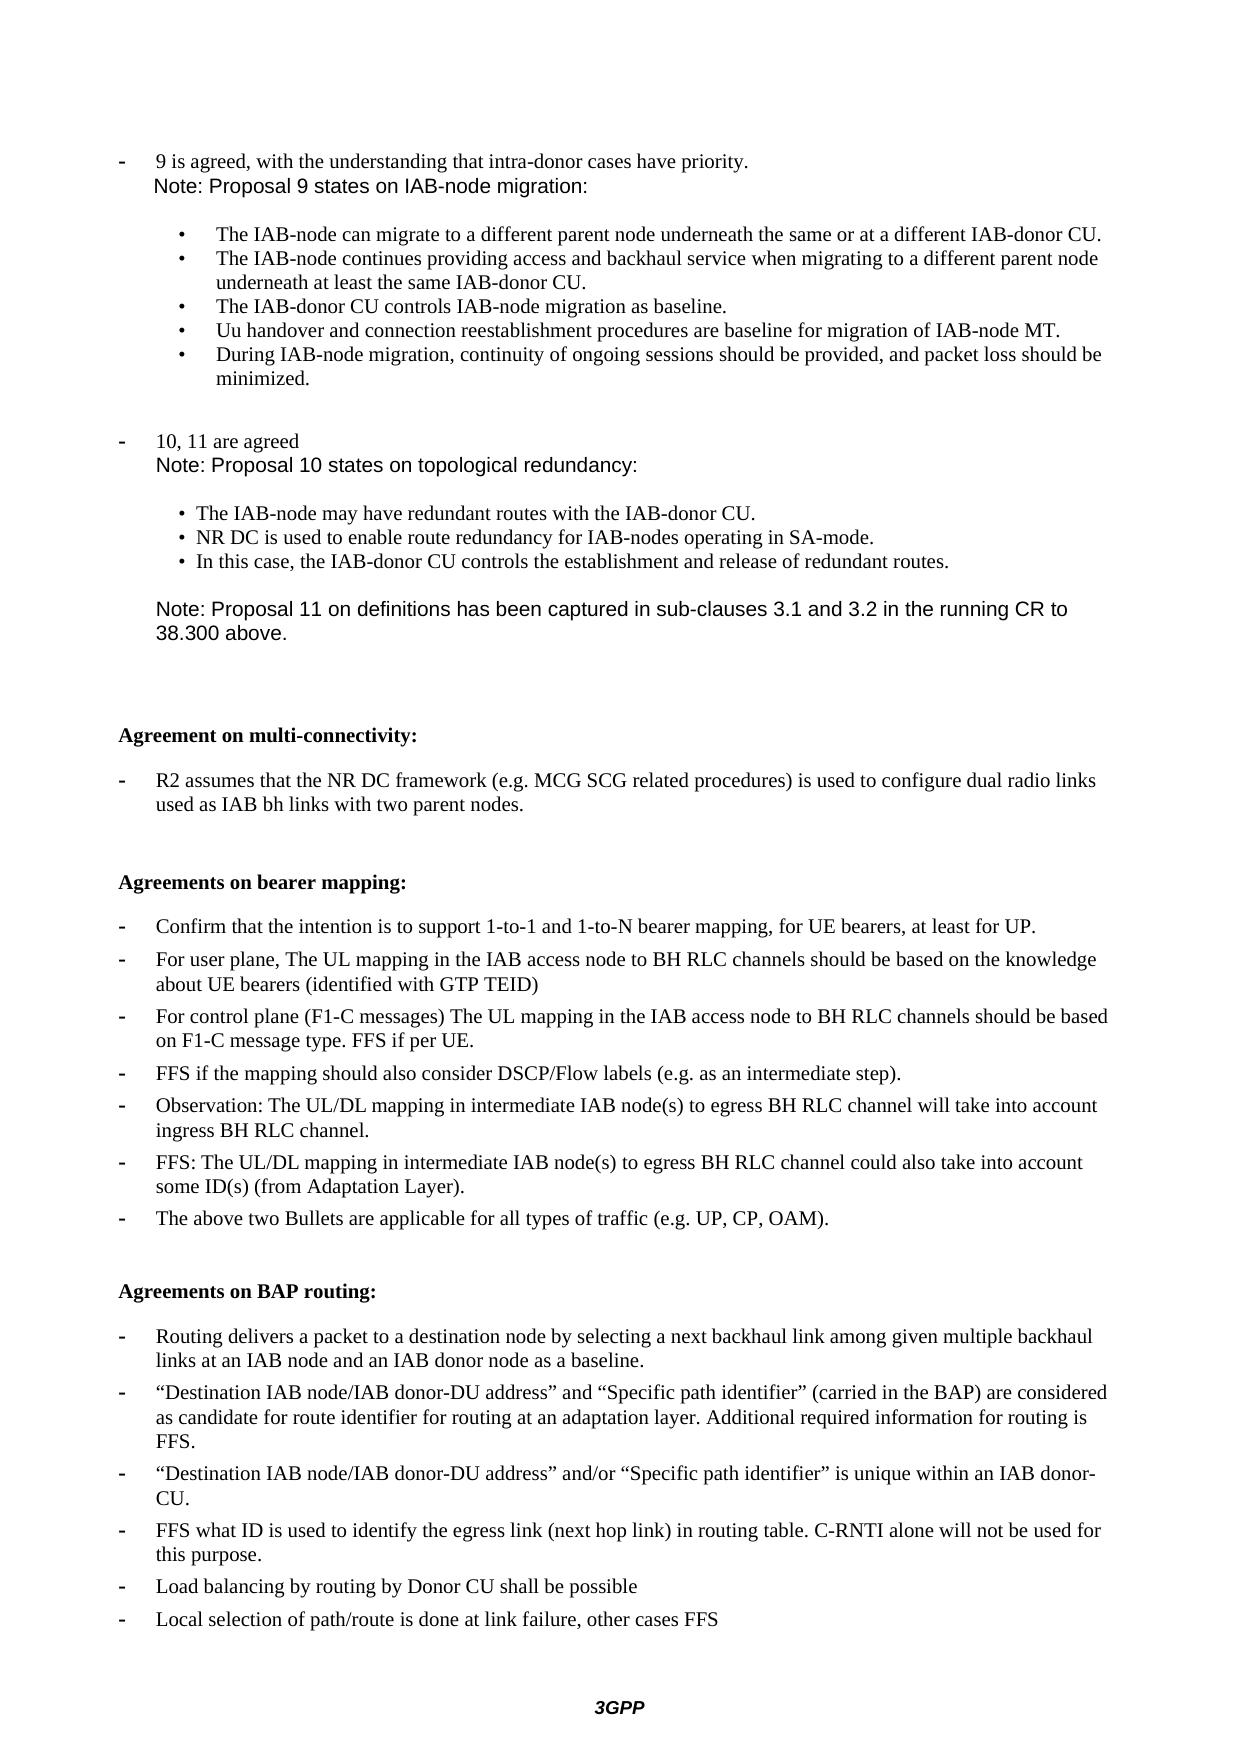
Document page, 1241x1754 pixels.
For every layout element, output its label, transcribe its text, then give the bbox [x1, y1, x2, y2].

list FFS if the mapping should also consider DSCP/Flow labels (e.g. as an intermediate step). [118, 1058, 1122, 1085]
list Observation: The UL/DL mapping in intermediate IAB node(s) to egress BH RLC channel will take into account ingress BH RLC channel. [118, 1091, 1122, 1142]
list The above two Bullets are applicable for all types of traffic (e.g. UP, CP, OAM). [118, 1204, 1122, 1231]
list 10, 11 are agreed [118, 427, 1122, 453]
list FFS: The UL/DL mapping in intermediate IAB node(s) to egress BH RLC channel could also take into account some ID(s) (from Adaptation Layer). [118, 1148, 1122, 1198]
list R2 assumes that the NR DC framework (e.g. MCG SCG related procedures) is used to configure dual radio links used as IAB bh links with two parent nodes. [118, 766, 1122, 816]
list FFS what ID is used to identify the egress link (next hop link) in routing table. C-RNTI alone will not be used for this purpose. [118, 1516, 1122, 1566]
text • In this case, the IAB-donor CU controls the establishment and release of redundant routes. [178, 549, 1122, 573]
text • NR DC is used to enable route redundancy for IAB-nodes operating in SA-mode. [178, 525, 1122, 549]
list 9 is agreed, with the understanding that intra-donor cases have priority. [118, 147, 1122, 174]
text Agreement on multi-connectivity: [118, 723, 1122, 747]
text Agreements on bearer mapping: [118, 870, 1122, 894]
list Routing delivers a packet to a destination node by selecting a next backhaul link among given multiple backhaul links at an IAB node and an IAB donor node as a baseline. [118, 1322, 1122, 1372]
text • Uu handover and connection reestablishment procedures are baseline for migration of IAB-node MT. [178, 318, 1122, 342]
list Load balancing by routing by Donor CU shall be possible [118, 1572, 1122, 1599]
list For user plane, The UL mapping in the IAB access node to BH RLC channels should be based on the knowledge about UE bearers (identified with GTP TEID) [118, 945, 1122, 996]
list Local selection of path/route is done at link failure, other cases FFS [118, 1605, 1122, 1631]
text Note: Proposal 11 on definitions has been captured in sub-clauses 3.1 and 3.2 in the running CR to 38.300 above. [156, 597, 1122, 645]
text • The IAB-node may have redundant routes with the IAB-donor CU. [178, 501, 1122, 525]
list “Destination IAB node/IAB donor-DU address” and “Specific path identifier” (carried in the BAP) are considered as candidate for route identifier for routing at an adaptation layer. Additional required information for routing is FFS. [118, 1378, 1122, 1453]
list For control plane (F1-C messages) The UL mapping in the IAB access node to BH RLC channels should be based on F1-C message type. FFS if per UE. [118, 1002, 1122, 1052]
list Confirm that the intention is to support 1-to-1 and 1-to-N bearer mapping, for UE bearers, at least for UP. [118, 913, 1122, 939]
text Note: Proposal 10 states on topological redundancy: [156, 453, 1122, 477]
list “Destination IAB node/IAB donor-DU address” and/or “Specific path identifier” is unique within an IAB donor-CU. [118, 1459, 1122, 1509]
text Agreements on BAP routing: [118, 1279, 1122, 1303]
text • During IAB-node migration, continuity of ongoing sessions should be provided, and packet loss should be minimized. [178, 342, 1122, 390]
text • The IAB-node continues providing access and backhaul service when migrating to a different parent node underneath at least the same IAB-donor CU. [178, 246, 1122, 294]
text • The IAB-node can migrate to a different parent node underneath the same or at a different IAB-donor CU. [178, 222, 1122, 246]
text Note: Proposal 9 states on IAB-node migration: [148, 174, 1122, 198]
text • The IAB-donor CU controls IAB-node migration as baseline. [178, 294, 1122, 318]
